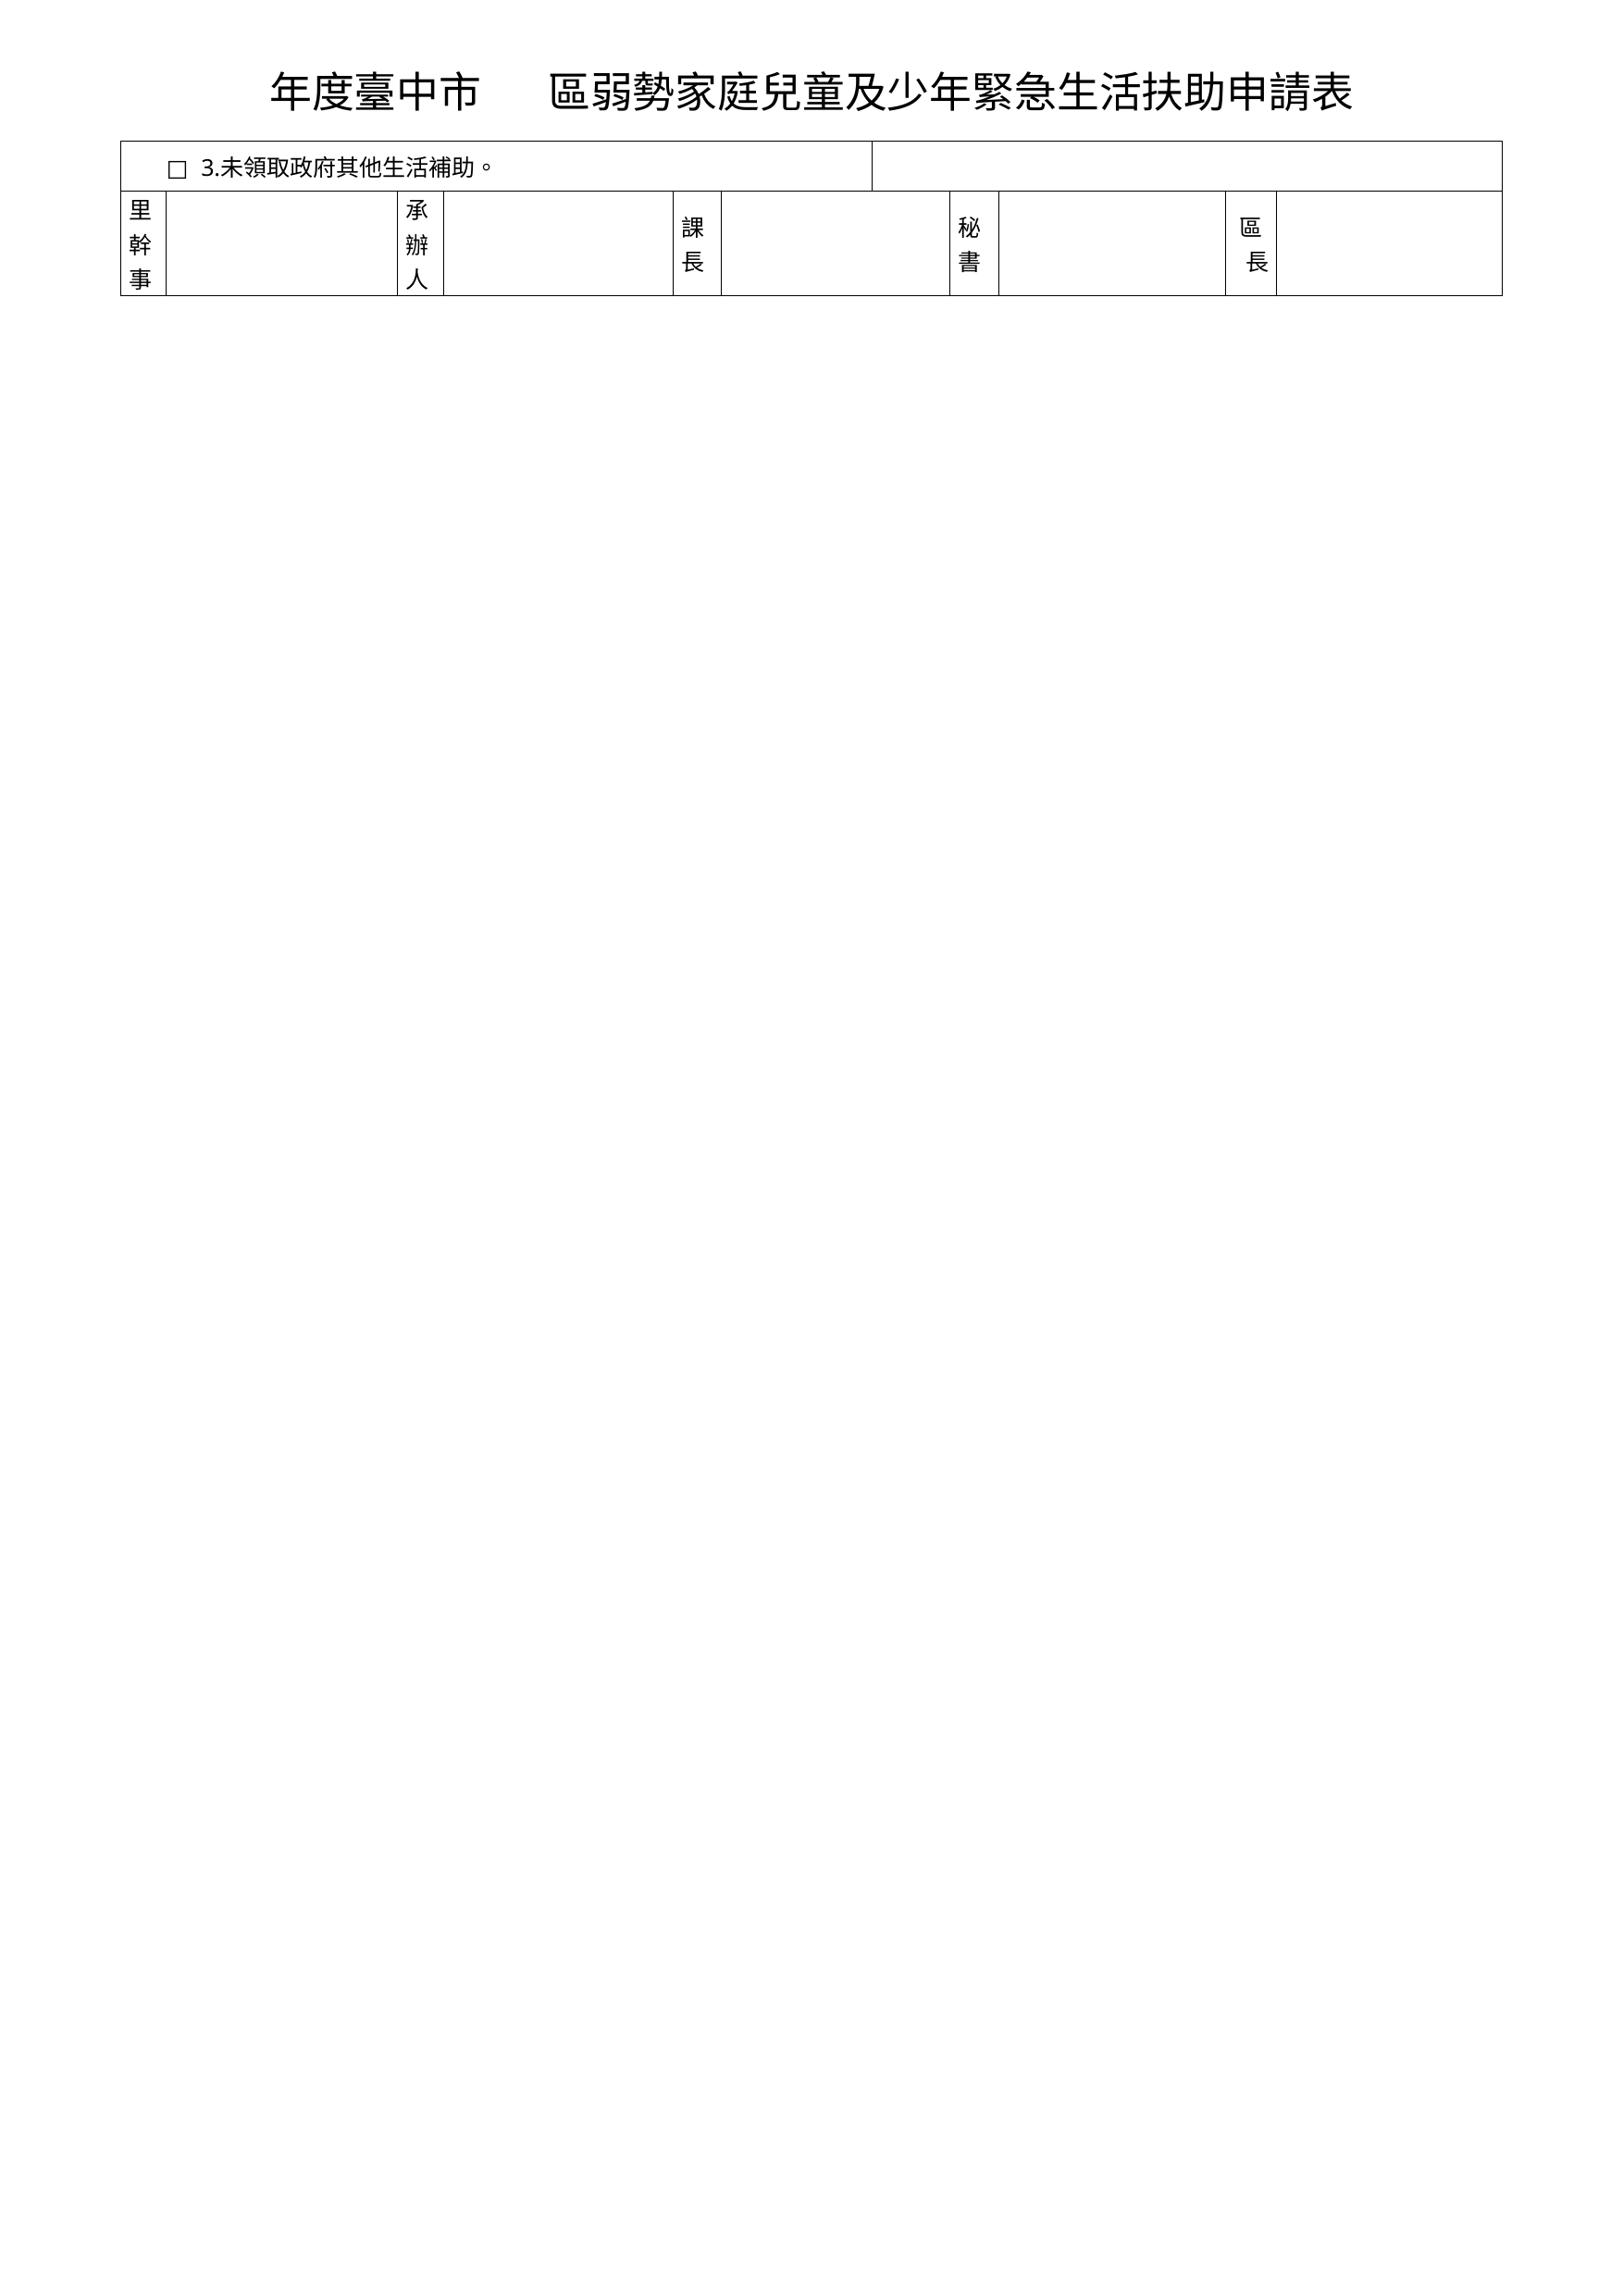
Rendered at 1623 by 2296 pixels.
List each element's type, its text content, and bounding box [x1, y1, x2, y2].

table_cell 區 長 [1226, 192, 1276, 295]
table_cell [167, 192, 397, 295]
table_cell [444, 192, 673, 295]
table_cell [999, 192, 1225, 295]
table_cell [121, 142, 872, 191]
table_cell [722, 192, 949, 295]
table_cell 里幹事 [121, 192, 166, 295]
table_cell [1277, 192, 1502, 295]
table_cell 秘書 [950, 192, 998, 295]
table_cell 課長 [674, 192, 721, 295]
table_cell 承辦人 [398, 192, 443, 295]
